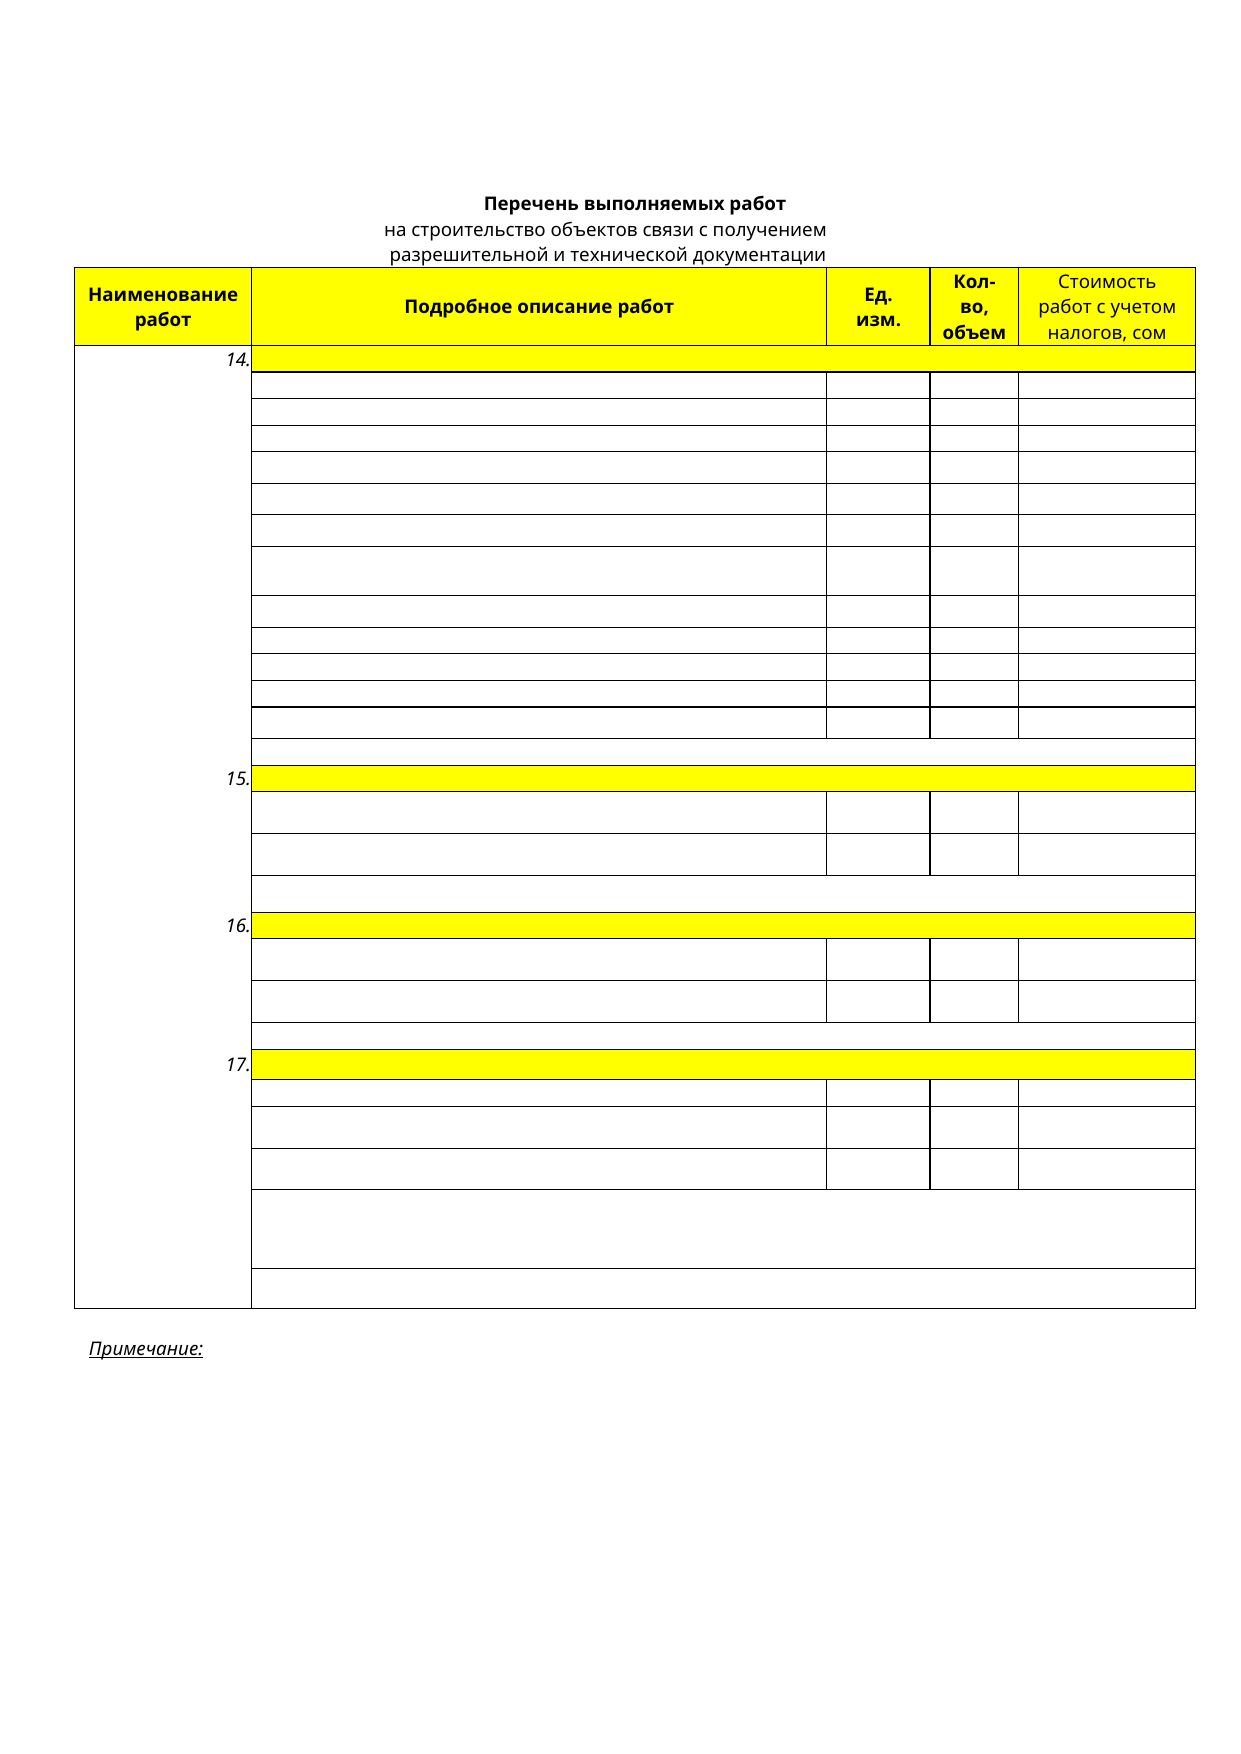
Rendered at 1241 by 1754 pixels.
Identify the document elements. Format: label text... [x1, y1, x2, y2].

table_cell [252, 939, 826, 980]
table_cell [252, 739, 1195, 764]
table_cell [931, 681, 1018, 706]
table_cell [252, 681, 826, 706]
table_cell [931, 654, 1018, 680]
table_cell [827, 834, 929, 875]
text Перечень выполняемых работ [89, 191, 1181, 216]
table_cell [252, 1107, 826, 1147]
table_cell [252, 596, 826, 627]
table_cell [931, 628, 1018, 653]
table_cell [931, 426, 1018, 451]
table_cell [827, 515, 929, 546]
table_cell [252, 628, 826, 653]
text на строительство объектов связи с получением [29, 216, 1181, 242]
table_cell [252, 346, 1195, 371]
table_cell [931, 1080, 1018, 1106]
table_cell [827, 399, 929, 424]
table_cell [252, 654, 826, 680]
table_cell [1019, 1080, 1195, 1106]
table_header Подробное описание работ [252, 268, 826, 345]
table_cell [931, 484, 1018, 514]
table_header Наименование работ [75, 268, 251, 345]
table_cell [827, 708, 929, 738]
table_cell [252, 1149, 826, 1189]
table_cell [1019, 981, 1195, 1022]
table_cell [252, 876, 1195, 912]
table_cell [1019, 654, 1195, 680]
table_cell [252, 452, 826, 483]
table_cell [1019, 596, 1195, 627]
table_cell [252, 1190, 1195, 1268]
table_cell [1019, 452, 1195, 483]
table_cell [252, 766, 1195, 791]
table_cell [252, 1080, 826, 1106]
table_cell [1019, 628, 1195, 653]
table_cell [827, 547, 929, 595]
table_cell [1019, 399, 1195, 424]
table_cell [931, 373, 1018, 398]
table_cell [252, 834, 826, 875]
table_cell [827, 426, 929, 451]
table_cell [931, 547, 1018, 595]
table_cell [252, 426, 826, 451]
table_cell [931, 981, 1018, 1022]
table_cell [1019, 939, 1195, 980]
table_cell [827, 628, 929, 653]
table_cell [827, 939, 929, 980]
table_cell [252, 1269, 1195, 1308]
table_cell [827, 981, 929, 1022]
table_cell [252, 913, 1195, 938]
table_cell [827, 452, 929, 483]
table_cell [1019, 834, 1195, 875]
table_cell [252, 515, 826, 546]
table_cell [1019, 373, 1195, 398]
text разрешительной и технической документации [29, 242, 1181, 267]
table_cell [931, 452, 1018, 483]
table_cell [252, 1050, 1195, 1079]
table_header Ед. изм. [827, 268, 929, 345]
table_cell [931, 399, 1018, 424]
table_cell [252, 484, 826, 514]
table_cell [931, 1107, 1018, 1147]
table_cell [827, 484, 929, 514]
table_cell [252, 399, 826, 424]
table_cell [931, 708, 1018, 738]
table_cell [252, 1023, 1195, 1048]
table_cell [1019, 426, 1195, 451]
table_cell [931, 939, 1018, 980]
table_cell [1019, 708, 1195, 738]
table_cell [252, 373, 826, 398]
table_header Кол-во, объем [931, 268, 1018, 345]
table_cell [252, 708, 826, 738]
table_cell [1019, 484, 1195, 514]
table_cell [931, 1149, 1018, 1189]
table_cell [827, 792, 929, 833]
table_cell [827, 681, 929, 706]
table_cell [931, 834, 1018, 875]
table_cell [931, 596, 1018, 627]
table_cell [1019, 1149, 1195, 1189]
table_cell [252, 547, 826, 595]
table_cell [827, 596, 929, 627]
table_cell [75, 346, 251, 1308]
table_cell [1019, 1107, 1195, 1147]
table_header Стоимость работ c учетом налогов, сом [1019, 268, 1195, 345]
table_cell [931, 515, 1018, 546]
table_cell [827, 1107, 929, 1147]
table_cell [931, 792, 1018, 833]
table_cell [252, 981, 826, 1022]
table_cell [827, 1080, 929, 1106]
table_cell [1019, 792, 1195, 833]
table_cell [827, 654, 929, 680]
table_cell [252, 792, 826, 833]
table_cell [827, 373, 929, 398]
table_cell [1019, 515, 1195, 546]
text Примечание: [89, 1335, 1181, 1360]
table_cell [1019, 547, 1195, 595]
table_cell [1019, 681, 1195, 706]
table_cell [827, 1149, 929, 1189]
